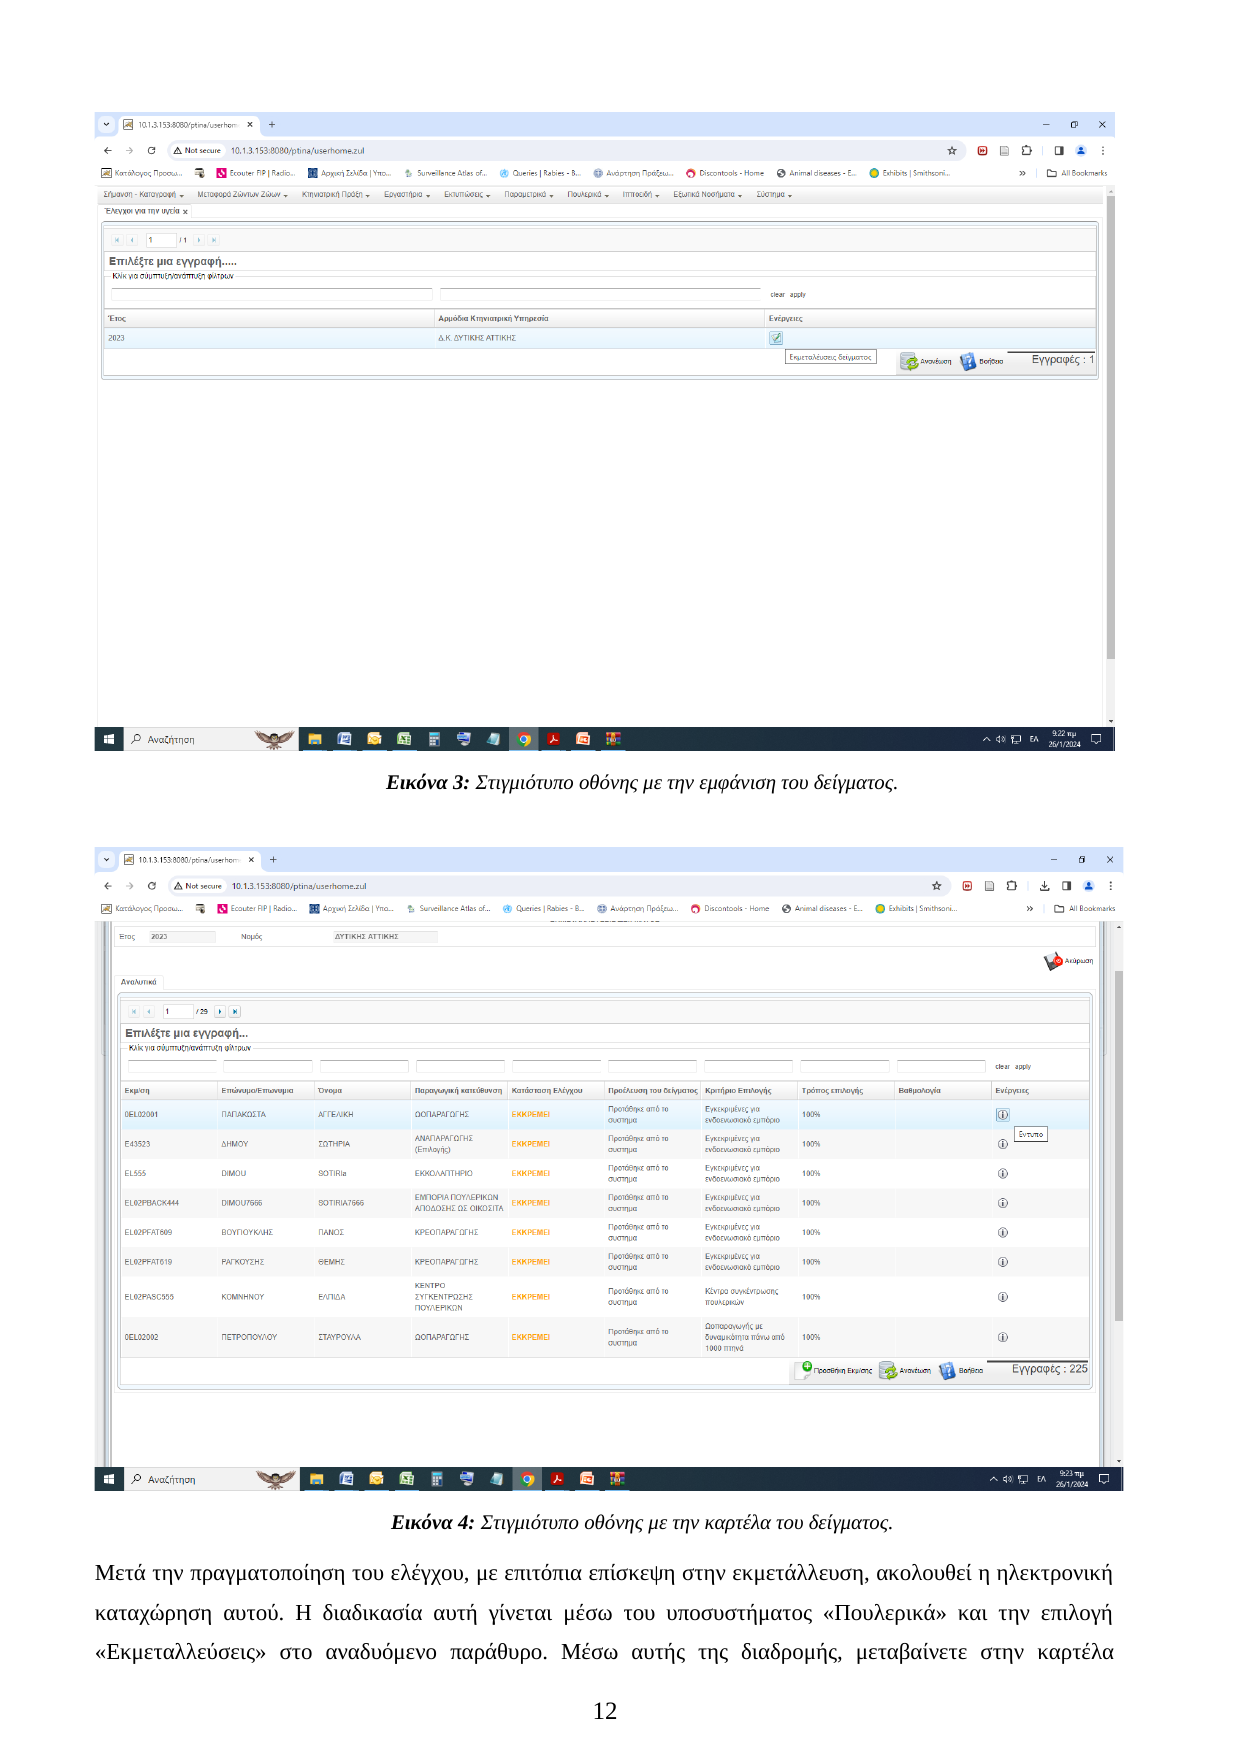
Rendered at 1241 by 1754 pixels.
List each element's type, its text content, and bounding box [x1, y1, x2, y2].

text Εικόνα 3: Στιγμιότυπο οθόνης με την εμφάνιση του δείγματος. [169, 770, 1115, 794]
picture [94, 112, 1115, 751]
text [94, 1559, 1115, 1664]
picture [94, 847, 1124, 1491]
text Εικόνα 4: Στιγμιότυπο οθόνης με την καρτέλα του δείγματος. [169, 1510, 1115, 1534]
